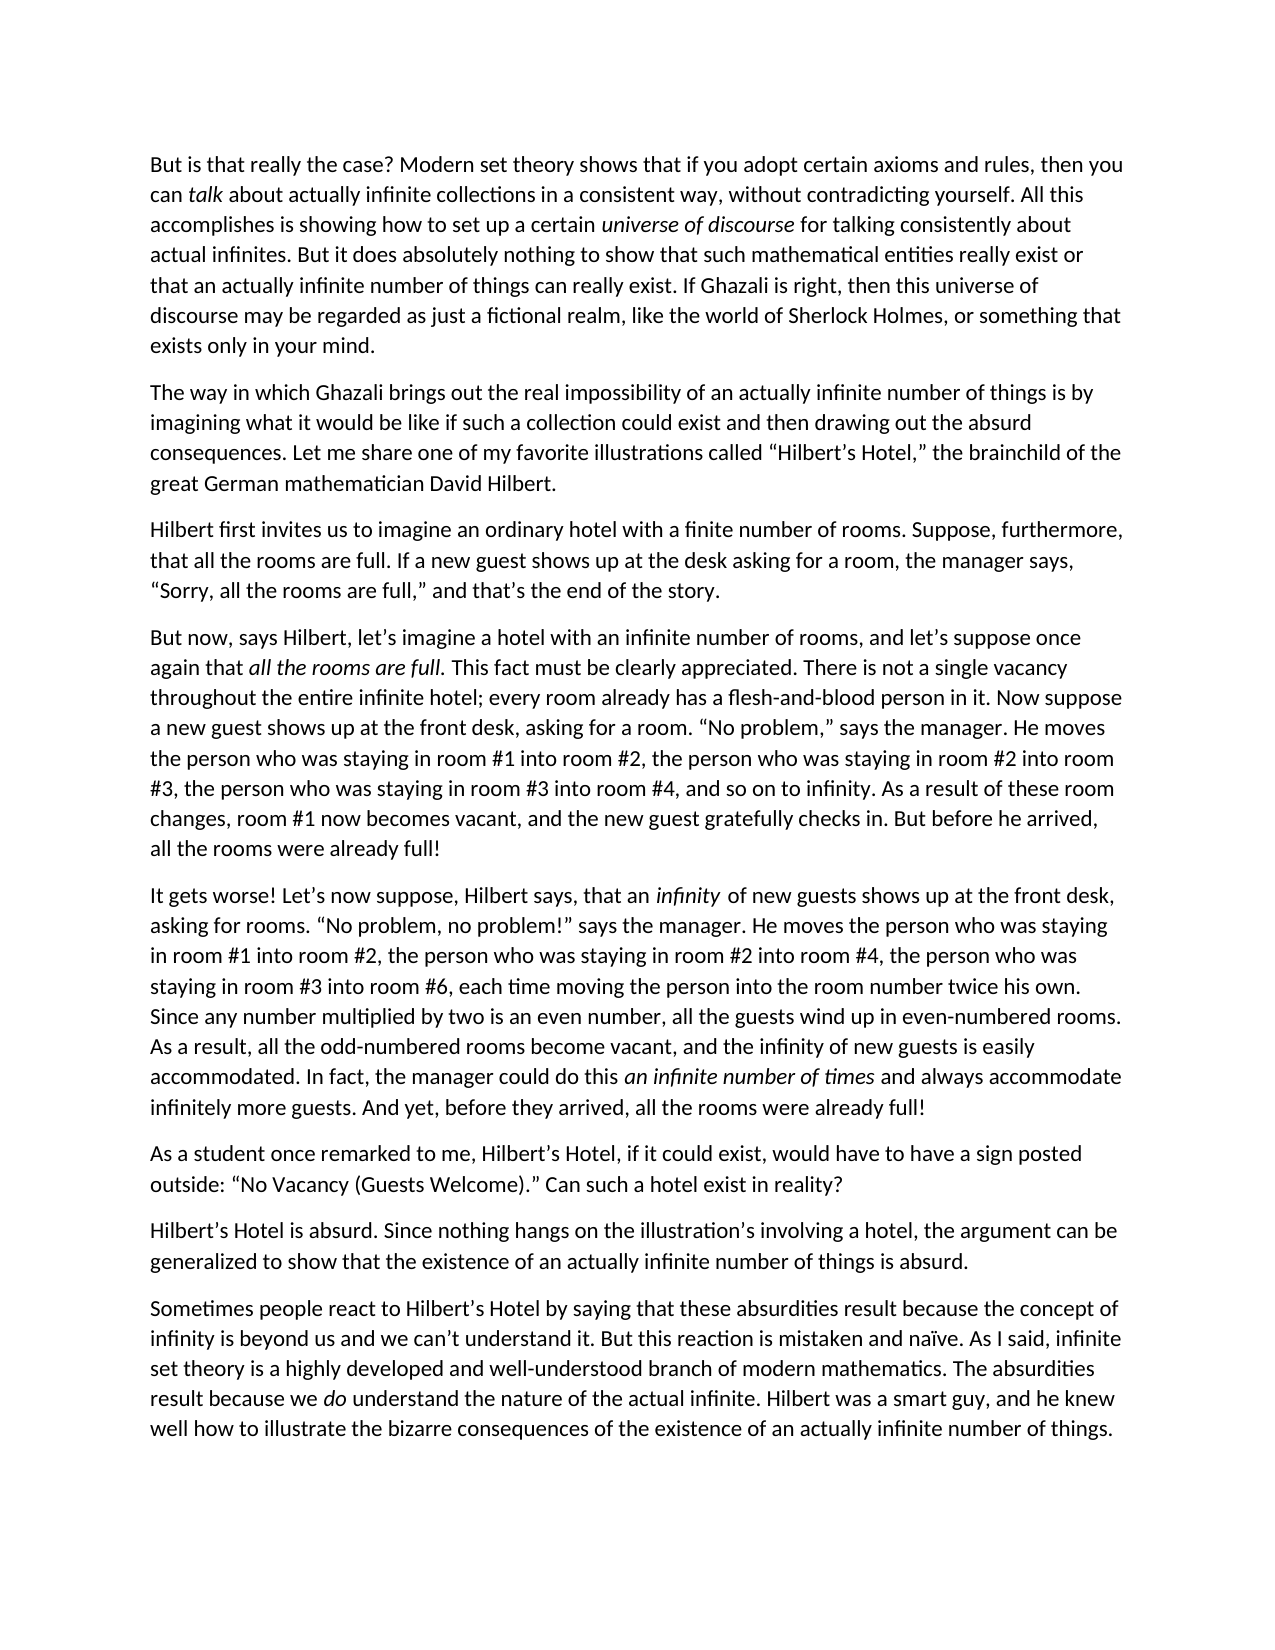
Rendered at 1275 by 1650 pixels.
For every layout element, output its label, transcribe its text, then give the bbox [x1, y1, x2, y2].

text It gets worse! Let’s now suppose, Hilbert says, that an infinity of new guests shows up at the front desk, asking for rooms. “No problem, no problem!” says the manager. He moves the person who was staying in room #1 into room #2, the person who was staying in room #2 into room #4, the person who was staying in room #3 into room #6, each time moving the person into the room number twice his own. Since any number multiplied by two is an even number, all the guests wind up in even-numbered rooms. As a result, all the odd-numbered rooms become vacant, and the infinity of new guests is easily accommodated. In fact, the manager could do this an infinite number of times and always accommodate infinitely more guests. And yet, before they arrived, all the rooms were already full! [150, 881, 1125, 1121]
text But is that really the case? Modern set theory shows that if you adopt certain axioms and rules, then you can talk about actually infinite collections in a consistent way, without contradicting yourself. All this accomplishes is showing how to set up a certain universe of discourse for talking consistently about actual infinites. But it does absolutely nothing to show that such mathematical entities really exist or that an actually infinite number of things can really exist. If Ghazali is right, then this universe of discourse may be regarded as just a fictional realm, like the world of Sherlock Holmes, or something that exists only in your mind. [150, 150, 1125, 359]
text The way in which Ghazali brings out the real impossibility of an actually infinite number of things is by imagining what it would be like if such a collection could exist and then drawing out the absurd consequences. Let me share one of my favorite illustrations called “Hilbert’s Hotel,” the brainchild of the great German mathematician David Hilbert. [150, 378, 1125, 497]
text Hilbert first invites us to imagine an ordinary hotel with a finite number of rooms. Suppose, furthermore, that all the rooms are full. If a new guest shows up at the desk asking for a room, the manager says, “Sorry, all the rooms are full,” and that’s the end of the story. [150, 516, 1125, 604]
text Sometimes people react to Hilbert’s Hotel by saying that these absurdities result because the concept of infinity is beyond us and we can’t understand it. But this reaction is mistaken and naïve. As I said, infinite set theory is a highly developed and well-understood branch of modern mathematics. The absurdities result because we do understand the nature of the actual infinite. Hilbert was a smart guy, and he knew well how to illustrate the bizarre consequences of the existence of an actually infinite number of things. [150, 1294, 1125, 1443]
text But now, says Hilbert, let’s imagine a hotel with an infinite number of rooms, and let’s suppose once again that all the rooms are full. This fact must be clearly appreciated. There is not a single vacancy throughout the entire infinite hotel; every room already has a flesh-and-blood person in it. Now suppose a new guest shows up at the front desk, asking for a room. “No problem,” says the manager. He moves the person who was staying in room #1 into room #2, the person who was staying in room #2 into room #3, the person who was staying in room #3 into room #4, and so on to infinity. As a result of these room changes, room #1 now becomes vacant, and the new guest gratefully checks in. But before he arrived, all the rooms were already full! [150, 623, 1125, 862]
text Hilbert’s Hotel is absurd. Since nothing hangs on the illustration’s involving a hotel, the argument can be generalized to show that the existence of an actually infinite number of things is absurd. [150, 1217, 1125, 1275]
text As a student once remarked to me, Hilbert’s Hotel, if it could exist, would have to have a sign posted outside: “No Vacancy (Guests Welcome).” Can such a hotel exist in reality? [150, 1139, 1125, 1198]
